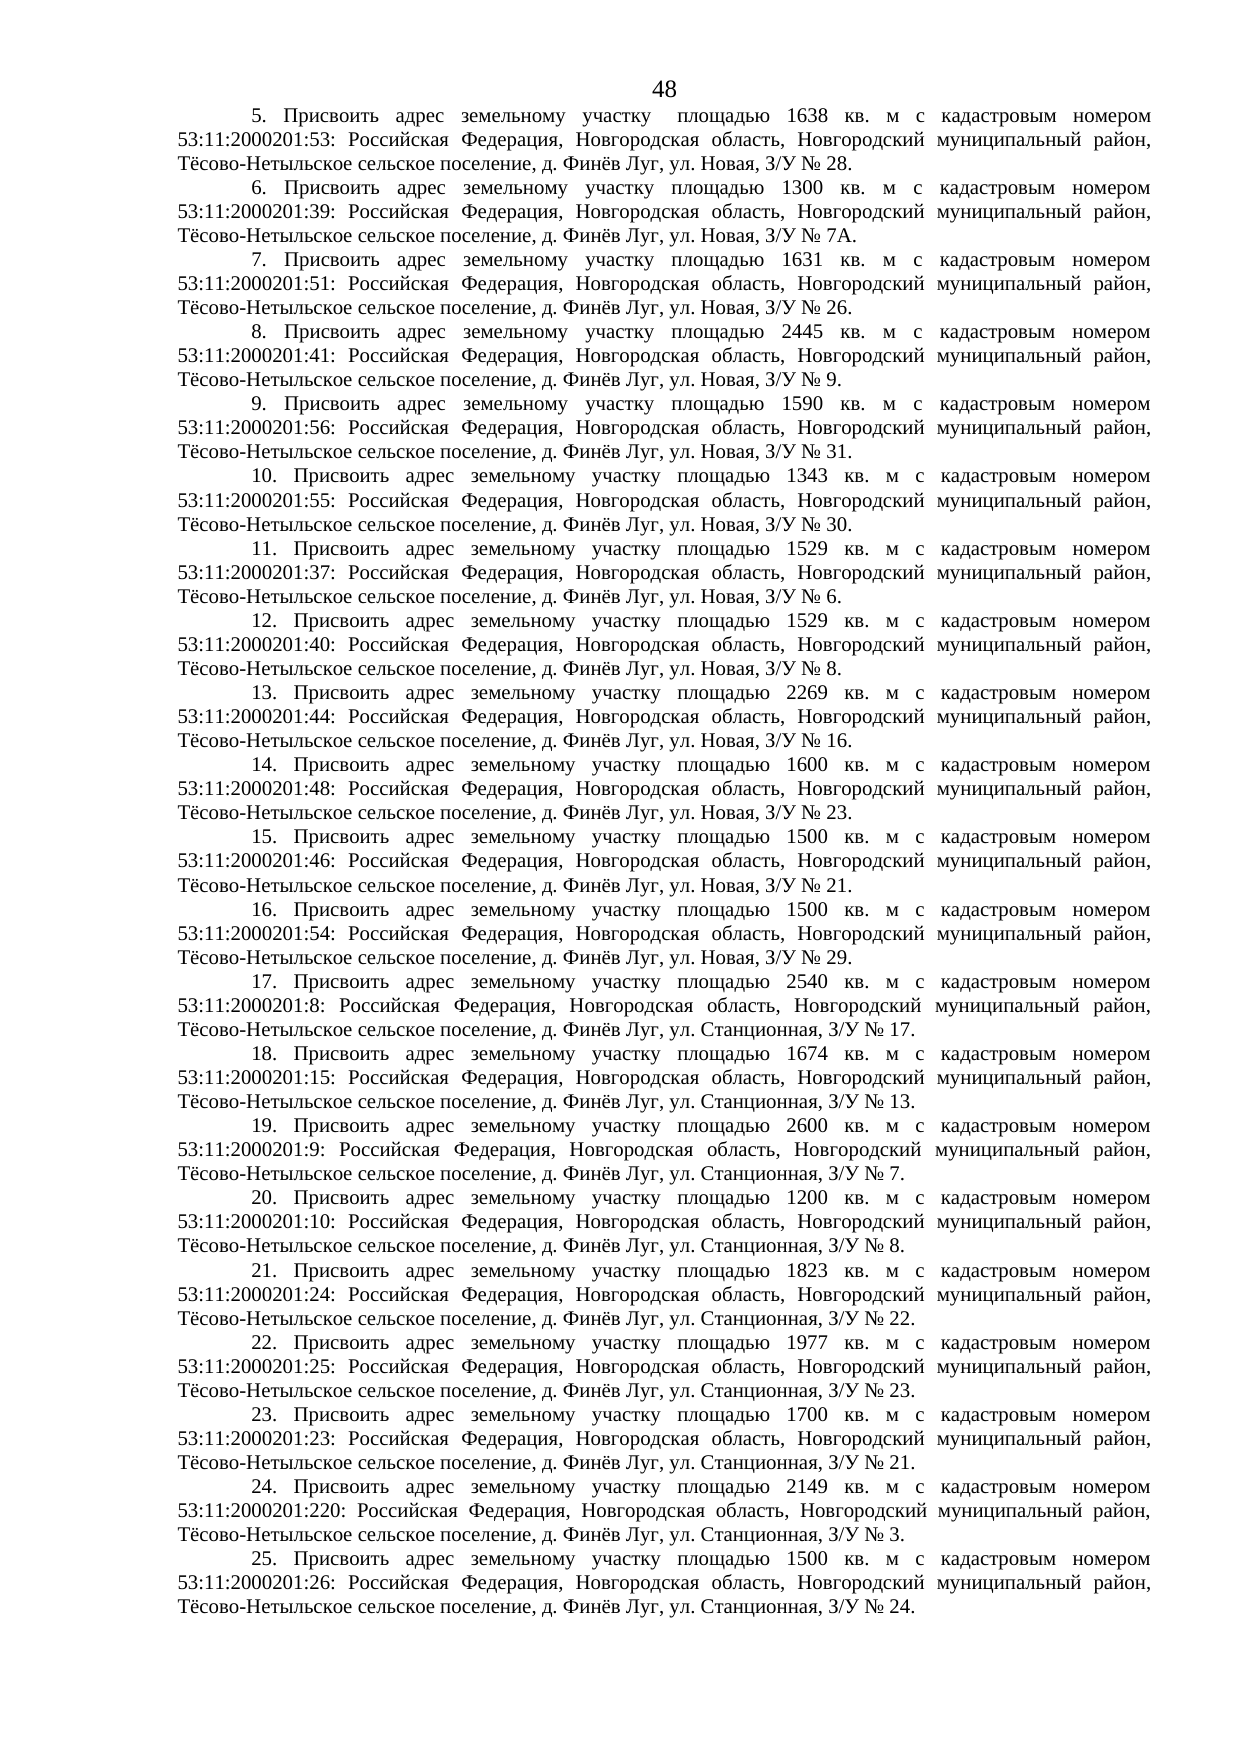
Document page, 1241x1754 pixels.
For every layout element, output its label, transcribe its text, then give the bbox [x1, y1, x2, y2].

text 19. Присвоить адрес земельному участку площадью 2600 кв. м с кадастровым номером 53:11:2000201:9: Российская Федерация, Новгородская область, Новгородский муниципальный район, Тёсово-Нетыльское сельское поселение, д. Финёв Луг, ул. Станционная, З/У № 7. [177, 1113, 1152, 1185]
text 8. Присвоить адрес земельному участку площадью 2445 кв. м с кадастровым номером 53:11:2000201:41: Российская Федерация, Новгородская область, Новгородский муниципальный район, Тёсово-Нетыльское сельское поселение, д. Финёв Луг, ул. Новая, З/У № 9. [177, 319, 1152, 391]
text 11. Присвоить адрес земельному участку площадью 1529 кв. м с кадастровым номером 53:11:2000201:37: Российская Федерация, Новгородская область, Новгородский муниципальный район, Тёсово-Нетыльское сельское поселение, д. Финёв Луг, ул. Новая, З/У № 6. [177, 536, 1152, 608]
text 7. Присвоить адрес земельному участку площадью 1631 кв. м с кадастровым номером 53:11:2000201:51: Российская Федерация, Новгородская область, Новгородский муниципальный район, Тёсово-Нетыльское сельское поселение, д. Финёв Луг, ул. Новая, З/У № 26. [177, 247, 1152, 319]
text 20. Присвоить адрес земельному участку площадью 1200 кв. м с кадастровым номером 53:11:2000201:10: Российская Федерация, Новгородская область, Новгородский муниципальный район, Тёсово-Нетыльское сельское поселение, д. Финёв Луг, ул. Станционная, З/У № 8. [177, 1185, 1152, 1257]
text 23. Присвоить адрес земельному участку площадью 1700 кв. м с кадастровым номером 53:11:2000201:23: Российская Федерация, Новгородская область, Новгородский муниципальный район, Тёсово-Нетыльское сельское поселение, д. Финёв Луг, ул. Станционная, З/У № 21. [177, 1402, 1152, 1474]
text 17. Присвоить адрес земельному участку площадью 2540 кв. м с кадастровым номером 53:11:2000201:8: Российская Федерация, Новгородская область, Новгородский муниципальный район, Тёсово-Нетыльское сельское поселение, д. Финёв Луг, ул. Станционная, З/У № 17. [177, 969, 1152, 1041]
text 12. Присвоить адрес земельному участку площадью 1529 кв. м с кадастровым номером 53:11:2000201:40: Российская Федерация, Новгородская область, Новгородский муниципальный район, Тёсово-Нетыльское сельское поселение, д. Финёв Луг, ул. Новая, З/У № 8. [177, 608, 1152, 680]
text 24. Присвоить адрес земельному участку площадью 2149 кв. м с кадастровым номером 53:11:2000201:220: Российская Федерация, Новгородская область, Новгородский муниципальный район, Тёсово-Нетыльское сельское поселение, д. Финёв Луг, ул. Станционная, З/У № 3. [177, 1474, 1152, 1546]
text 18. Присвоить адрес земельному участку площадью 1674 кв. м с кадастровым номером 53:11:2000201:15: Российская Федерация, Новгородская область, Новгородский муниципальный район, Тёсово-Нетыльское сельское поселение, д. Финёв Луг, ул. Станционная, З/У № 13. [177, 1041, 1152, 1113]
text 16. Присвоить адрес земельному участку площадью 1500 кв. м с кадастровым номером 53:11:2000201:54: Российская Федерация, Новгородская область, Новгородский муниципальный район, Тёсово-Нетыльское сельское поселение, д. Финёв Луг, ул. Новая, З/У № 29. [177, 897, 1152, 969]
text 15. Присвоить адрес земельному участку площадью 1500 кв. м с кадастровым номером 53:11:2000201:46: Российская Федерация, Новгородская область, Новгородский муниципальный район, Тёсово-Нетыльское сельское поселение, д. Финёв Луг, ул. Новая, З/У № 21. [177, 824, 1152, 897]
text 21. Присвоить адрес земельному участку площадью 1823 кв. м с кадастровым номером 53:11:2000201:24: Российская Федерация, Новгородская область, Новгородский муниципальный район, Тёсово-Нетыльское сельское поселение, д. Финёв Луг, ул. Станционная, З/У № 22. [177, 1257, 1152, 1330]
text 14. Присвоить адрес земельному участку площадью 1600 кв. м с кадастровым номером 53:11:2000201:48: Российская Федерация, Новгородская область, Новгородский муниципальный район, Тёсово-Нетыльское сельское поселение, д. Финёв Луг, ул. Новая, З/У № 23. [177, 752, 1152, 824]
text 6. Присвоить адрес земельному участку площадью 1300 кв. м с кадастровым номером 53:11:2000201:39: Российская Федерация, Новгородская область, Новгородский муниципальный район, Тёсово-Нетыльское сельское поселение, д. Финёв Луг, ул. Новая, З/У № 7А. [177, 175, 1152, 247]
text 22. Присвоить адрес земельному участку площадью 1977 кв. м с кадастровым номером 53:11:2000201:25: Российская Федерация, Новгородская область, Новгородский муниципальный район, Тёсово-Нетыльское сельское поселение, д. Финёв Луг, ул. Станционная, З/У № 23. [177, 1330, 1152, 1402]
text 9. Присвоить адрес земельному участку площадью 1590 кв. м с кадастровым номером 53:11:2000201:56: Российская Федерация, Новгородская область, Новгородский муниципальный район, Тёсово-Нетыльское сельское поселение, д. Финёв Луг, ул. Новая, З/У № 31. [177, 391, 1152, 463]
text 10. Присвоить адрес земельному участку площадью 1343 кв. м с кадастровым номером 53:11:2000201:55: Российская Федерация, Новгородская область, Новгородский муниципальный район, Тёсово-Нетыльское сельское поселение, д. Финёв Луг, ул. Новая, З/У № 30. [177, 463, 1152, 536]
text 25. Присвоить адрес земельному участку площадью 1500 кв. м с кадастровым номером 53:11:2000201:26: Российская Федерация, Новгородская область, Новгородский муниципальный район, Тёсово-Нетыльское сельское поселение, д. Финёв Луг, ул. Станционная, З/У № 24. [177, 1546, 1152, 1618]
text 5. Присвоить адрес земельному участку площадью 1638 кв. м с кадастровым номером 53:11:2000201:53: Российская Федерация, Новгородская область, Новгородский муниципальный район, Тёсово-Нетыльское сельское поселение, д. Финёв Луг, ул. Новая, З/У № 28. [177, 102, 1152, 175]
text 13. Присвоить адрес земельному участку площадью 2269 кв. м с кадастровым номером 53:11:2000201:44: Российская Федерация, Новгородская область, Новгородский муниципальный район, Тёсово-Нетыльское сельское поселение, д. Финёв Луг, ул. Новая, З/У № 16. [177, 680, 1152, 752]
